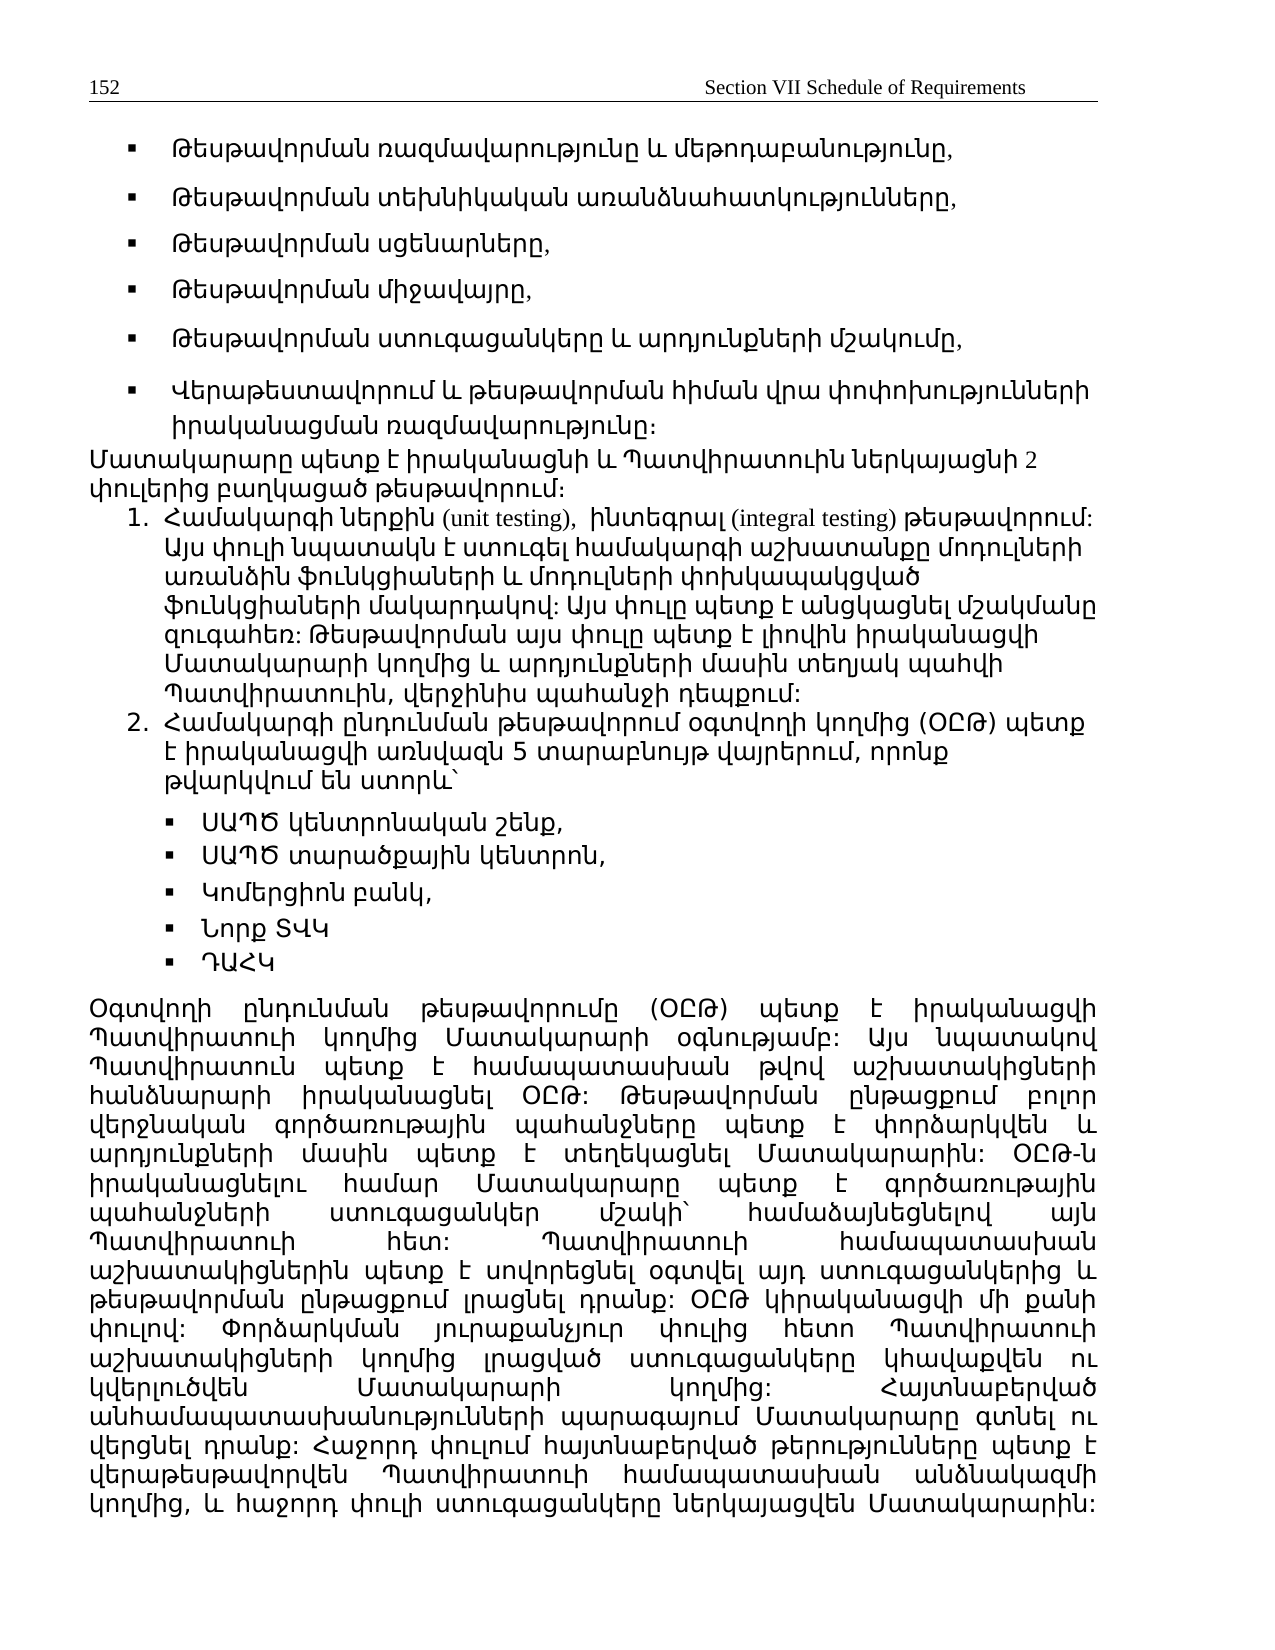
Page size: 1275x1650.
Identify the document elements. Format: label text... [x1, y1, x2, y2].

text ԴԱՀԿ [163, 948, 1098, 977]
list Համակարգի ընդունման թեսթավորում օգտվողի կողմից (ՕԸԹ) պետք է իրականացվի առնվազն 5 տարաբնույթ վայրերում, որոնք թվարկվում են ստորև՝ [126, 708, 1098, 796]
text Մատակարարը պետք է իրականացնի և Պատվիրատուին ներկայացնի 2 փուլերից բաղկացած թեսթավորում։ [88, 445, 1098, 503]
list Թեսթավորման տեխնիկական առանձնահատկությունները, [126, 183, 1098, 212]
list Թեսթավորման ստուգացանկերը և արդյունքների մշակումը, [126, 321, 1098, 355]
text ՍԱՊԾ տարածքային կենտրոն, [163, 842, 1098, 871]
text Կոմերցիոն բանկ, [163, 875, 1098, 909]
list Թեսթավորման սցենարները, [126, 229, 1098, 258]
list Թեսթավորման միջավայրը, [126, 275, 1098, 304]
list Թեսթավորման ռազմավարությունը և մեթոդաբանությունը, [126, 131, 1098, 165]
text Նորք ՏՎԿ [163, 914, 1098, 943]
list Վերաթեստավորում և թեսթավորման հիման վրա փոփոխությունների իրականացման ռազմավարությունը։ [126, 373, 1098, 440]
list Համակարգի ներքին (unit testing), ինտեգրալ (integral testing) թեսթավորում: Այս փուլի նպատակն է ստուգել համակարգի աշխատանքը մոդուլների առանձին ֆունկցիաների և մոդուլների փոխկապակցված ֆունկցիաների մակարդակով: Այս փուլը պետք է անցկացնել մշակմանը զուգահեռ: Թեսթավորման այս փուլը պետք է լիովին իրականացվի Մատակարարի կողմից և արդյունքների մասին տեղյակ պահվի Պատվիրատուին, վերջինիս պահանջի դեպքում: [126, 503, 1098, 708]
text ՍԱՊԾ կենտրոնական շենք, [163, 808, 1098, 837]
